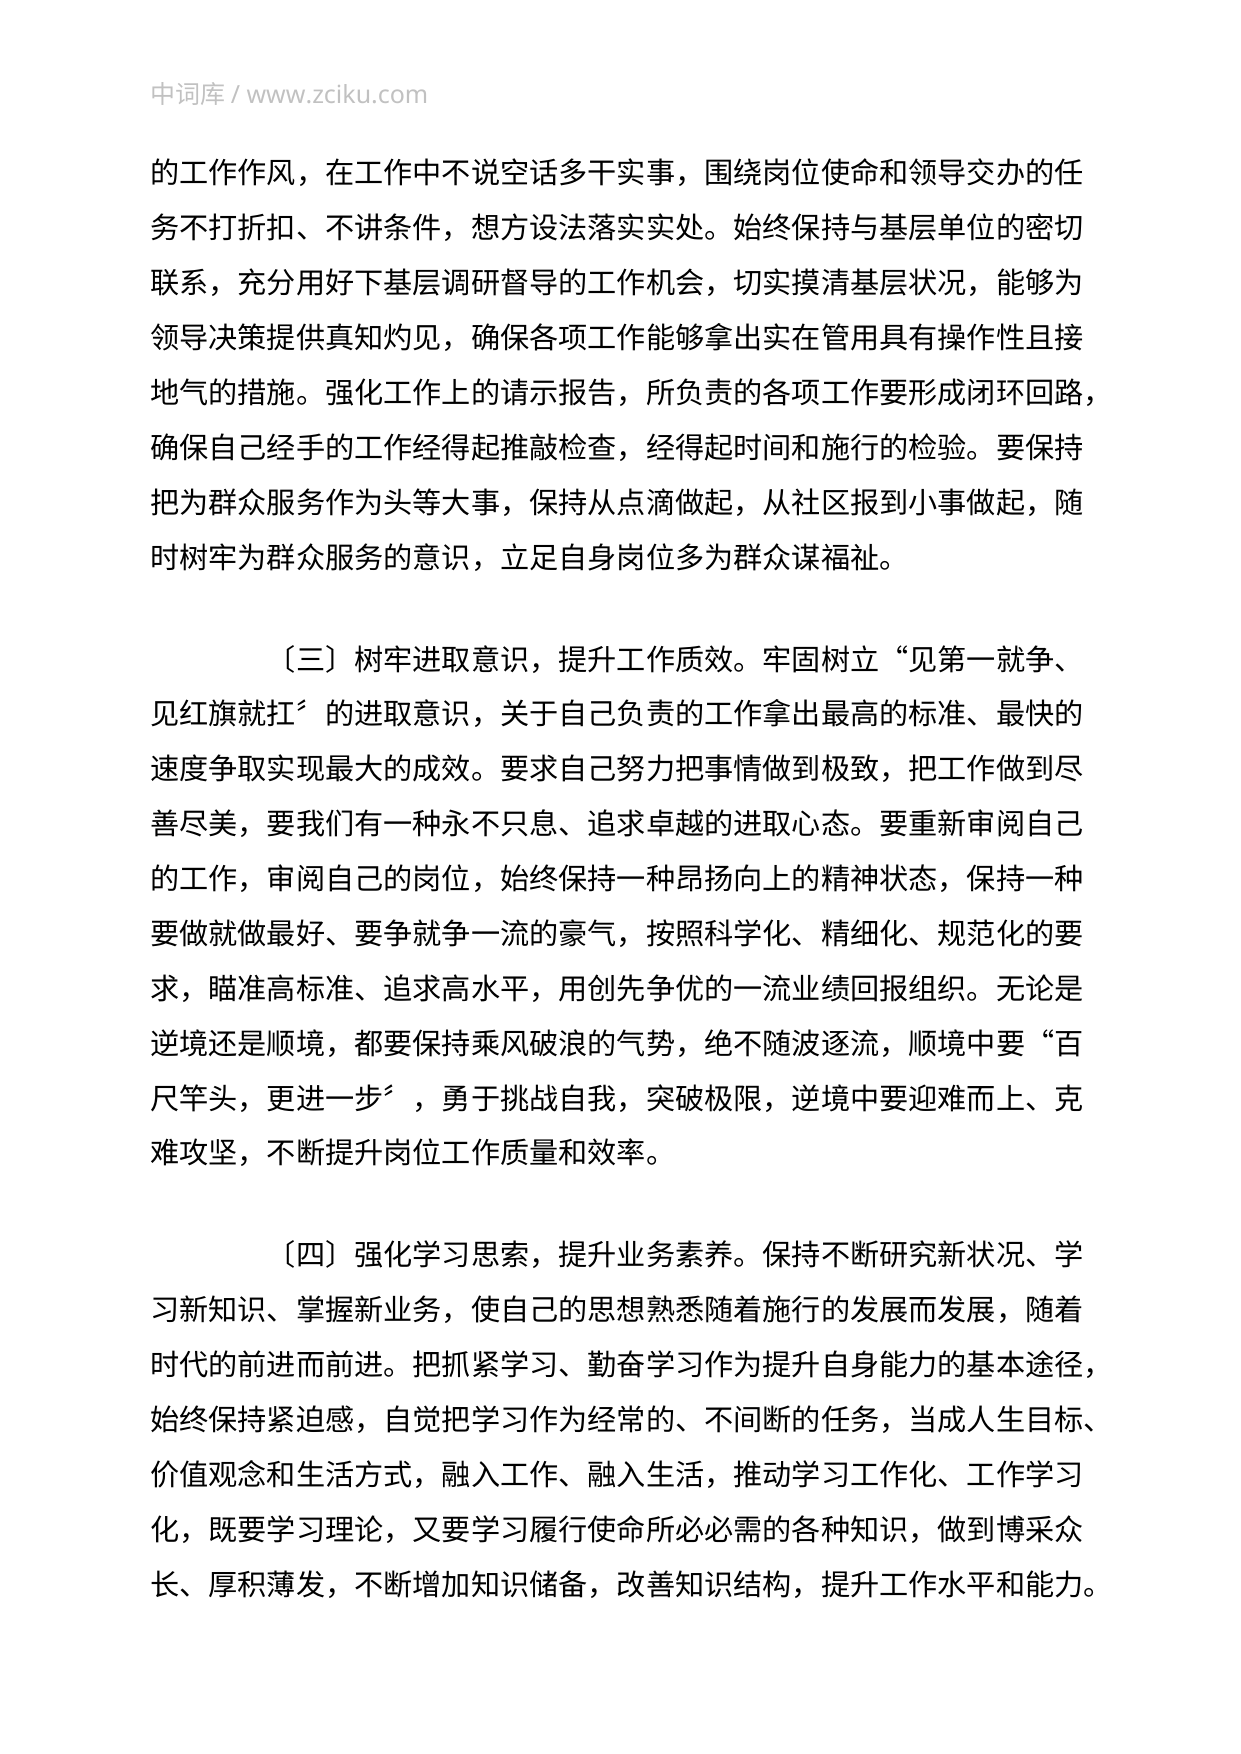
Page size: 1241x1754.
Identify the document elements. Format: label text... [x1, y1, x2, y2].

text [150, 150, 1090, 577]
text 〔三〕树牢进取意识，提升工作质效。牢固树立“见第一就争、见红旗就扛〞的进取意识，关于自己负责的工作拿出最高的标准、最快的速度争取实现最大的成效。要求自己努力把事情做到极致，把工作做到尽善尽美，要我们有一种永不只息、追求卓越的进取心态。要重新审阅自己的工作，审阅自己的岗位，始终保持一种昂扬向上的精神状态，保持一种要做就做最好、要争就争一流的豪气，按照科学化、精细化、规范化的要求，瞄准高标准、追求高水平，用创先争优的一流业绩回报组织。无论是逆境还是顺境，都要保持乘风破浪的气势，绝不随波逐流，顺境中要“百尺竿头，更进一步〞，勇于挑战自我，突破极限，逆境中要迎难而上、克难攻坚，不断提升岗位工作质量和效率。 [150, 636, 1090, 1172]
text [150, 1232, 1090, 1603]
